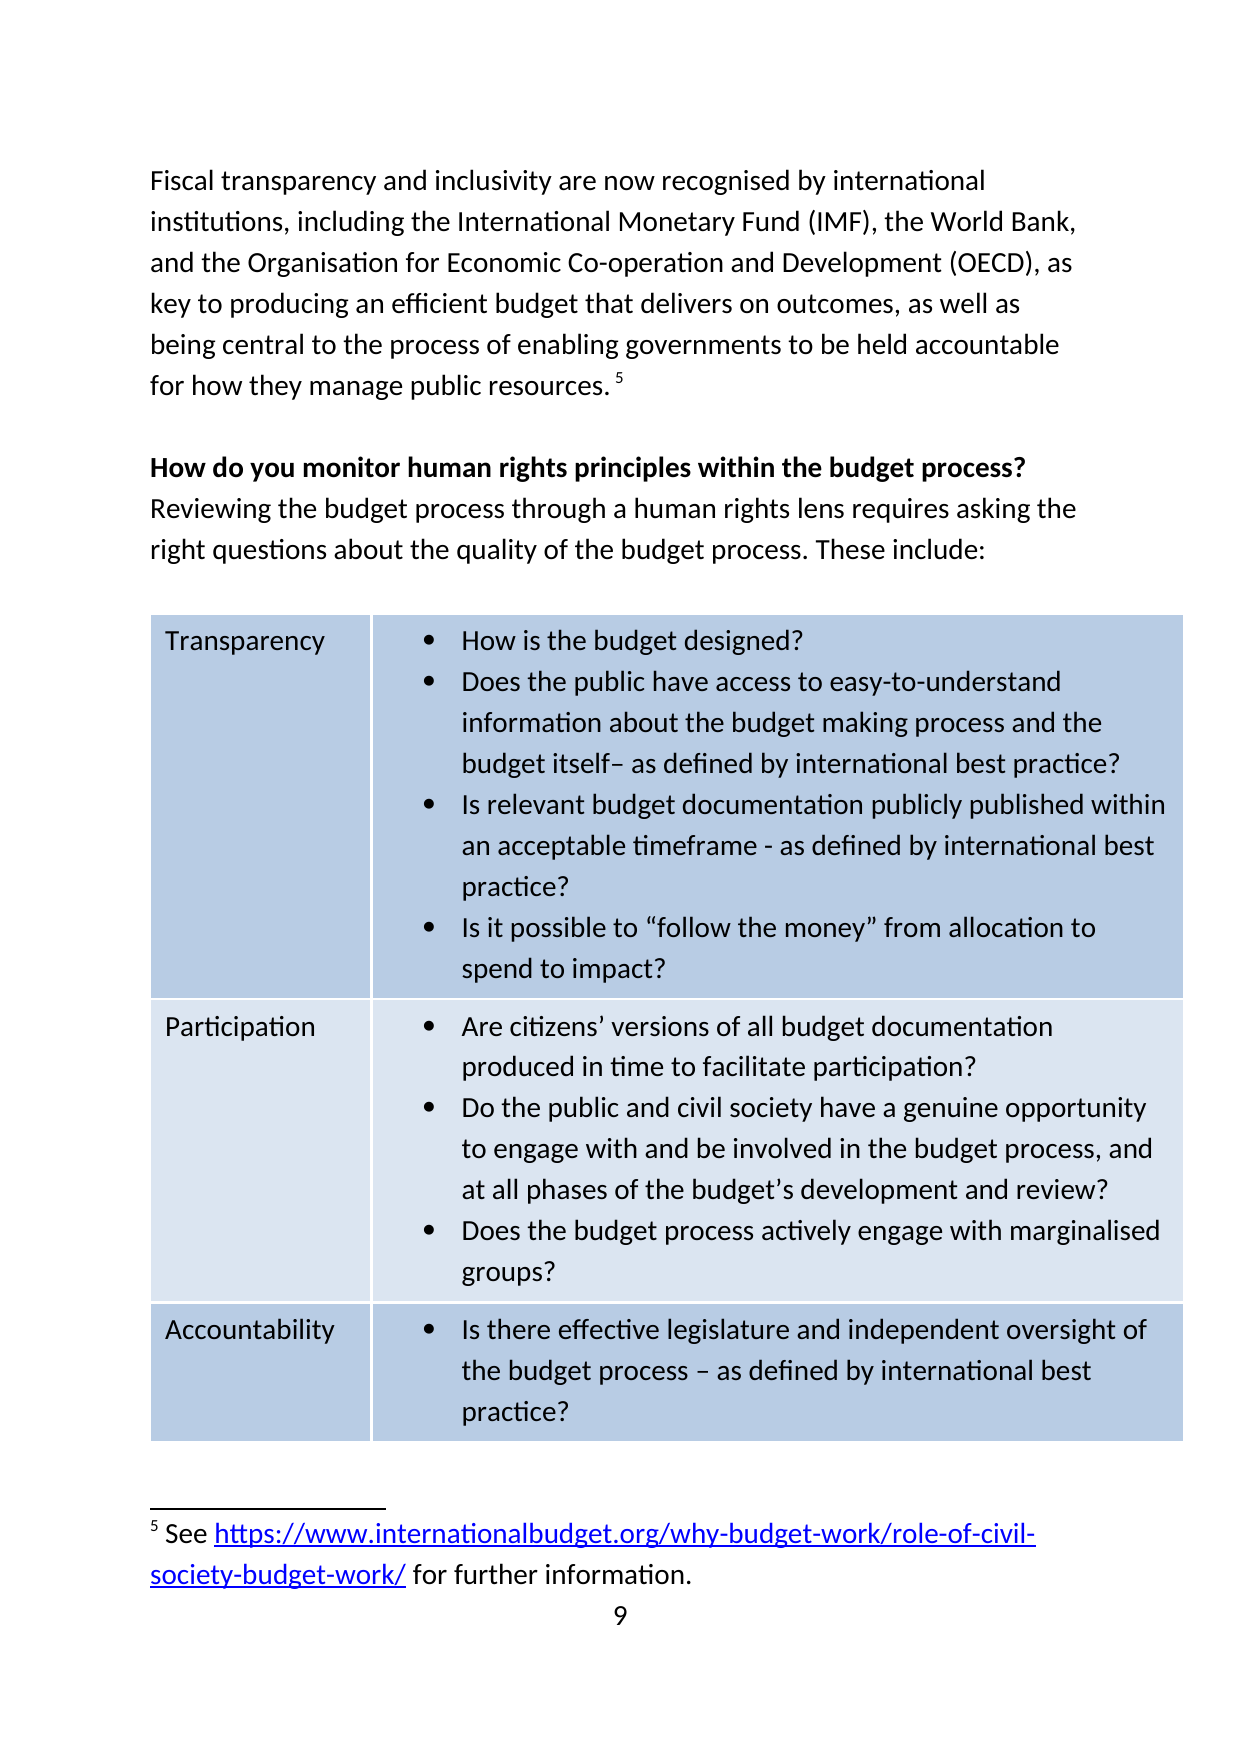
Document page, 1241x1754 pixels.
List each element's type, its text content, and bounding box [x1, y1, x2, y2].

table_cell Are citizens’ versions of all budget documentation produced in time to facilitate participation? Do the public and civil society have a genuine opportunity to engage with and be involved in the budget process, and at all phases of the budget’s development and review? Does the budget process actively engage with marginalised groups? [373, 1000, 1183, 1301]
text Reviewing the budget process through a human rights lens requires asking the right questions about the quality of the budget process. These include: [150, 490, 1090, 567]
table_cell Is there effective legislature and independent oversight of the budget process – as defined by international best practice? [373, 1304, 1183, 1441]
text Fiscal transparency and inclusivity are now recognised by international institutions, including the International Monetary Fund (IMF), the World Bank, and the Organisation for Economic Co-operation and Development (OECD), as key to producing an efficient budget that delivers on outcomes, as well as being central to the process of enabling governments to be held accountable for how they manage public resources. [150, 162, 1090, 403]
table_header How is the budget designed? Does the public have access to easy-to-understand information about the budget making process and the budget itself– as defined by international best practice? Is relevant budget documentation publicly published within an acceptable timeframe - as defined by international best practice? Is it possible to “follow the money” from allocation to spend to impact? [373, 615, 1183, 998]
subtitle How do you monitor human rights principles within the budget process? [150, 449, 1090, 485]
table_cell Accountability [151, 1304, 370, 1441]
table_cell Participation [151, 1000, 370, 1301]
table_header Transparency [151, 615, 370, 998]
